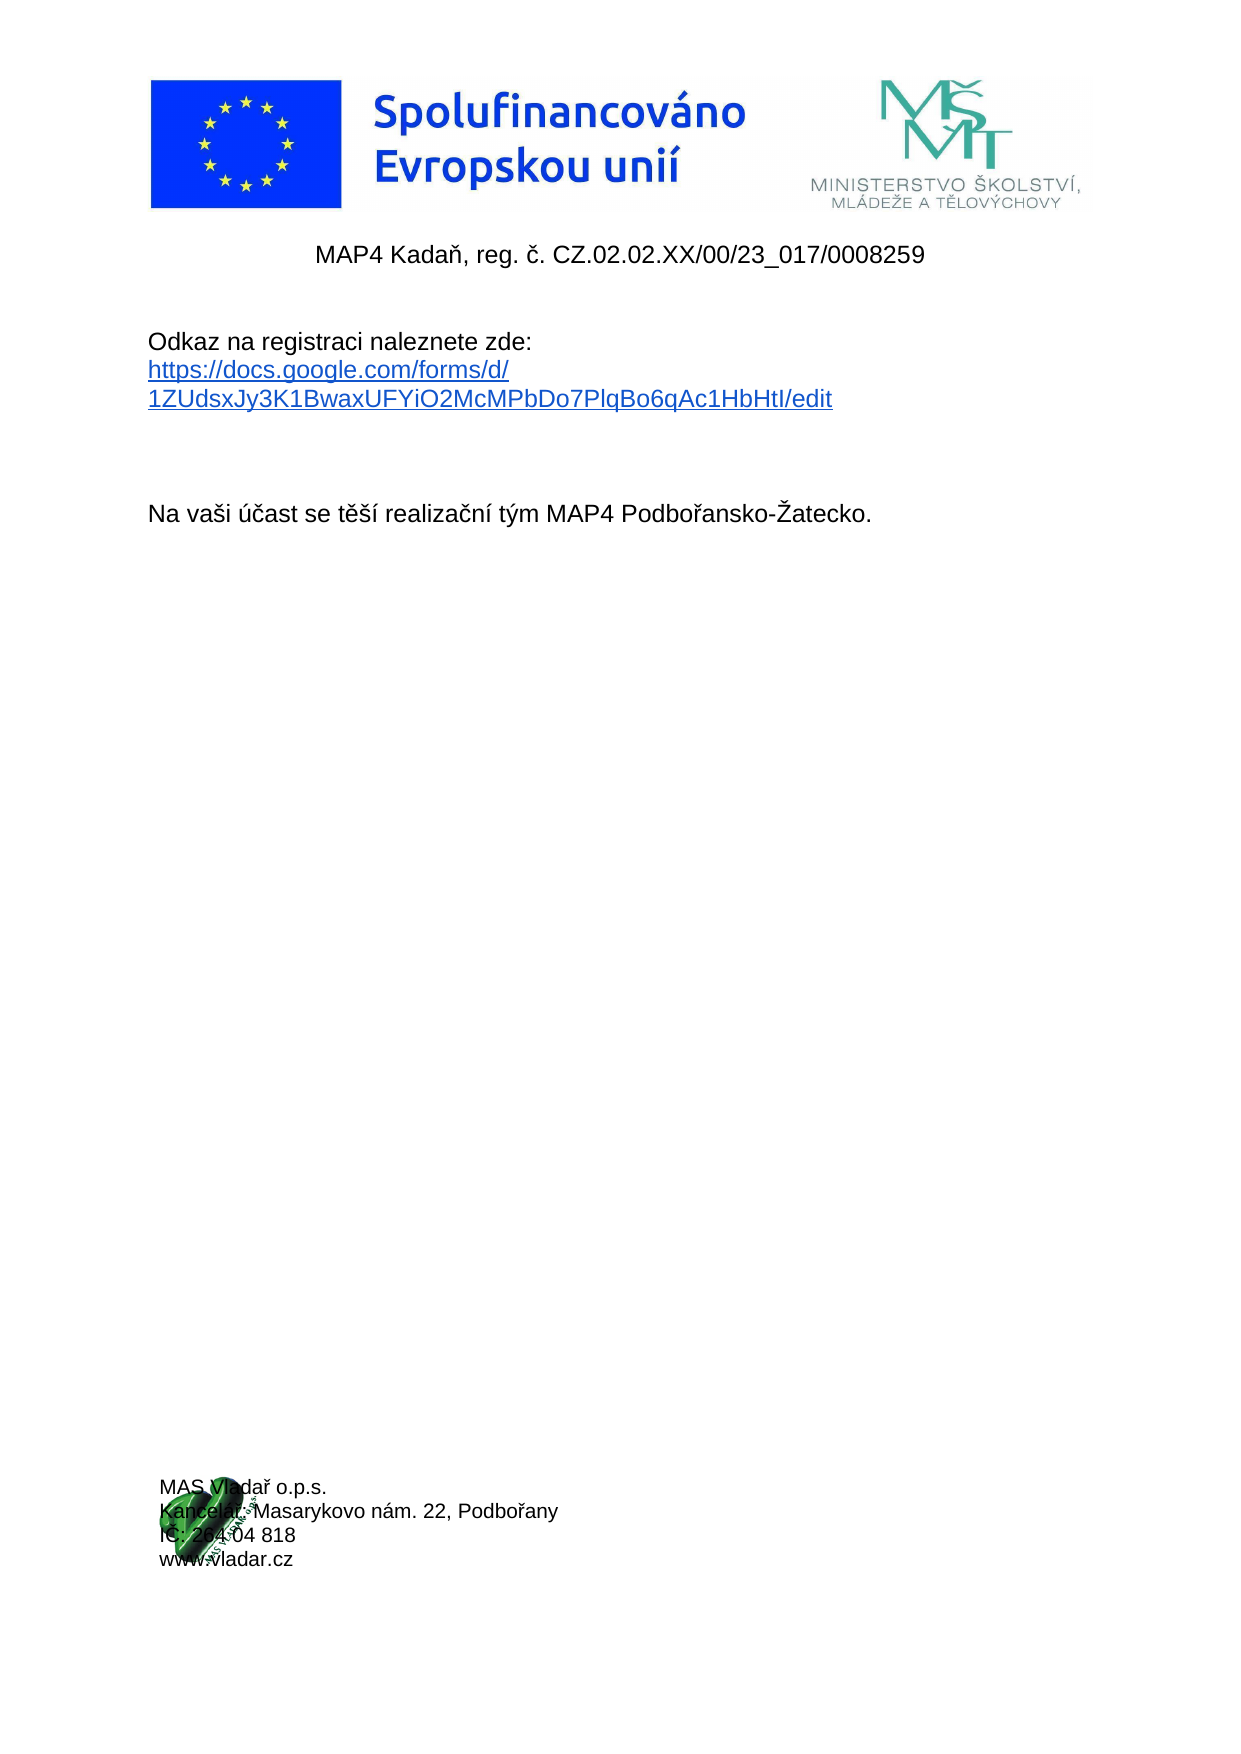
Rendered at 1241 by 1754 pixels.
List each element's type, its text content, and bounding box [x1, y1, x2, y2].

text https://docs.google.com/forms/d/1ZUdsxJy3K1BwaxUFYiO2McMPbDo7PlqBo6qAc1HbHtI/edit [148, 355, 1093, 413]
text Odkaz na registraci naleznete zde: [148, 327, 1093, 355]
picture [157, 1475, 258, 1565]
picture [171, 1557, 177, 1565]
text Na vaši účast se těší realizační tým MAP4 Podbořansko-Žatecko. [148, 499, 1093, 528]
picture [147, 76, 1093, 212]
picture [186, 1557, 192, 1565]
